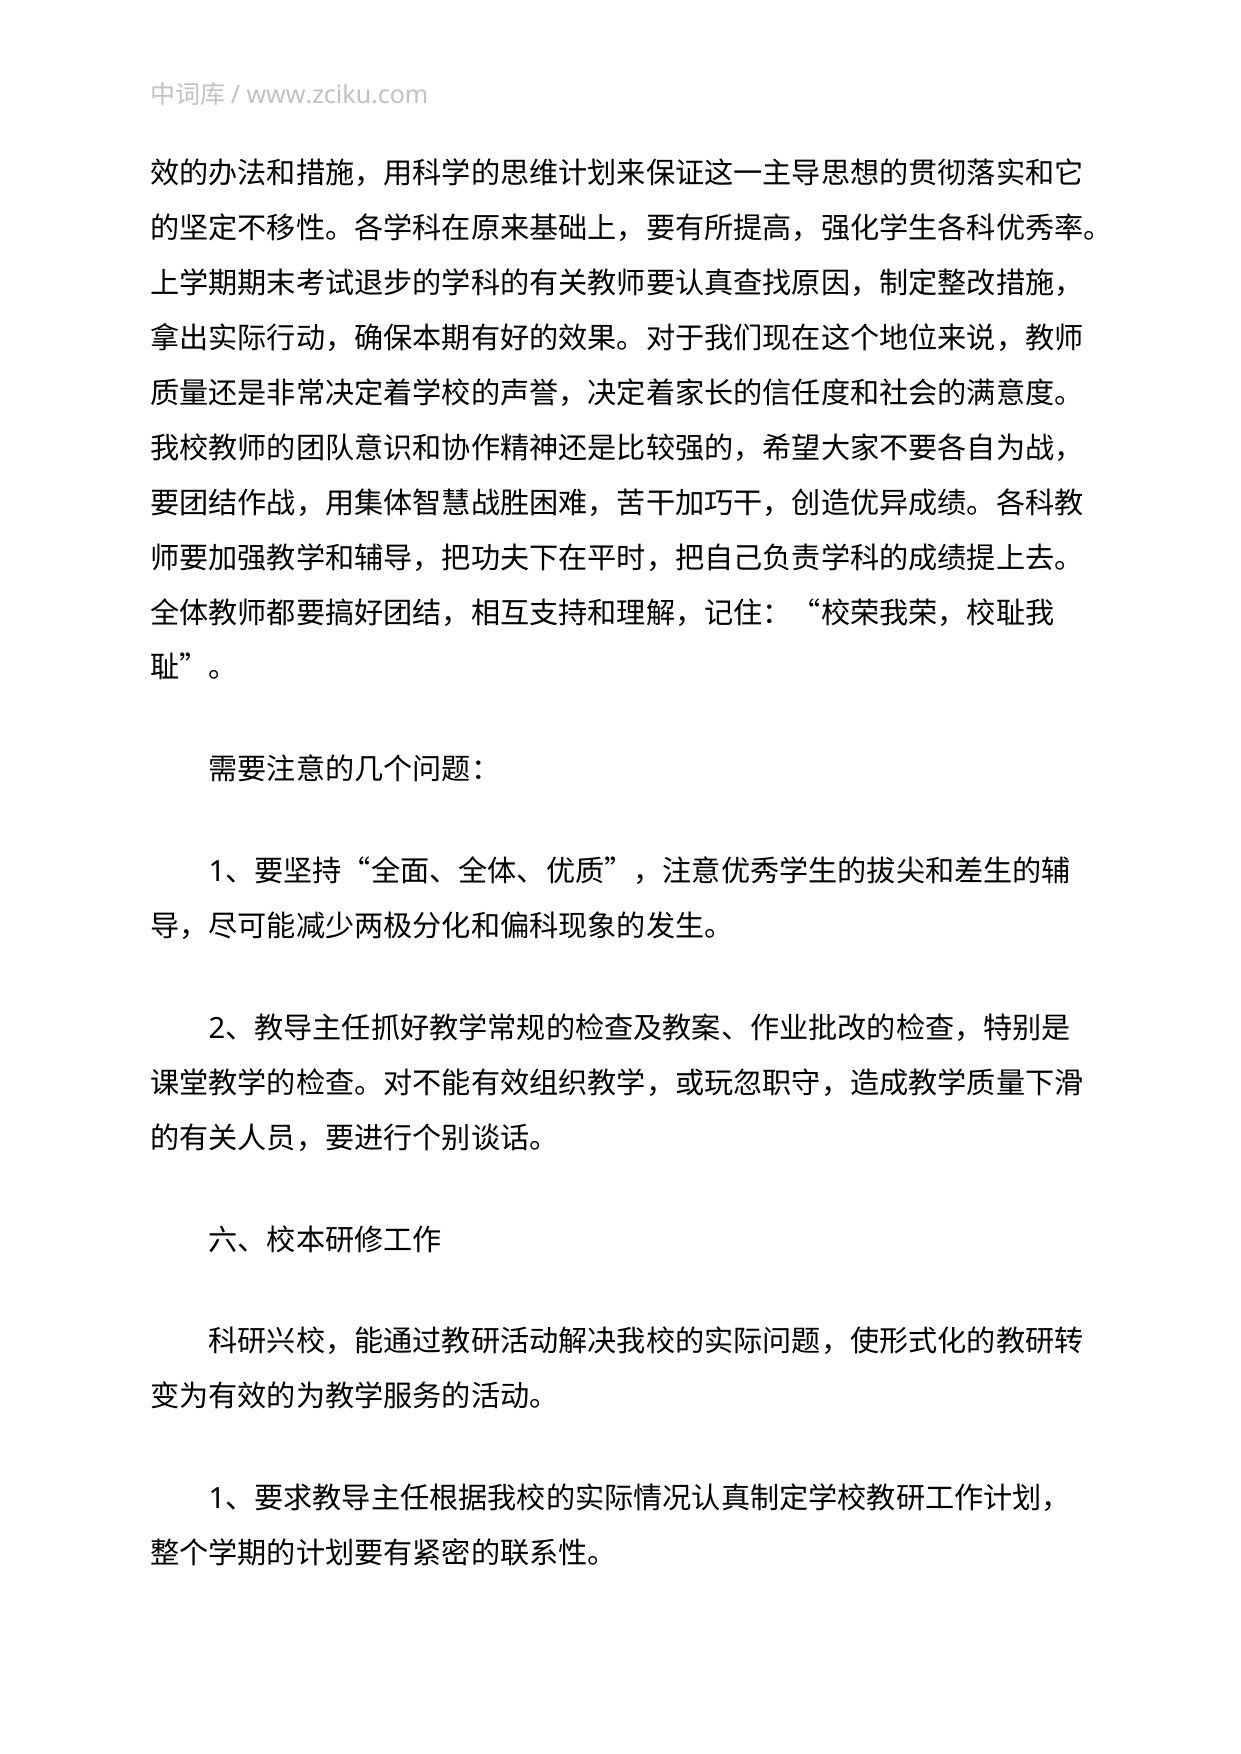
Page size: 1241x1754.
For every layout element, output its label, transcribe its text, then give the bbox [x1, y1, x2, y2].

text 科研兴校，能通过教研活动解决我校的实际问题，使形式化的教研转变为有效的为教学服务的活动。 [150, 1318, 1090, 1415]
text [150, 150, 1090, 686]
text 需要注意的几个问题： [150, 746, 1090, 788]
text 1、要求教导主任根据我校的实际情况认真制定学校教研工作计划，整个学期的计划要有紧密的联系性。 [150, 1474, 1090, 1572]
text 2、教导主任抓好教学常规的检查及教案、作业批改的检查，特别是课堂教学的检查。对不能有效组织教学，或玩忽职守，造成教学质量下滑的有关人员，要进行个别谈话。 [150, 1004, 1090, 1157]
text 六、校本研修工作 [150, 1216, 1090, 1258]
text 1、要坚持“全面、全体、优质”，注意优秀学生的拔尖和差生的辅导，尽可能减少两极分化和偏科现象的发生。 [150, 848, 1090, 945]
